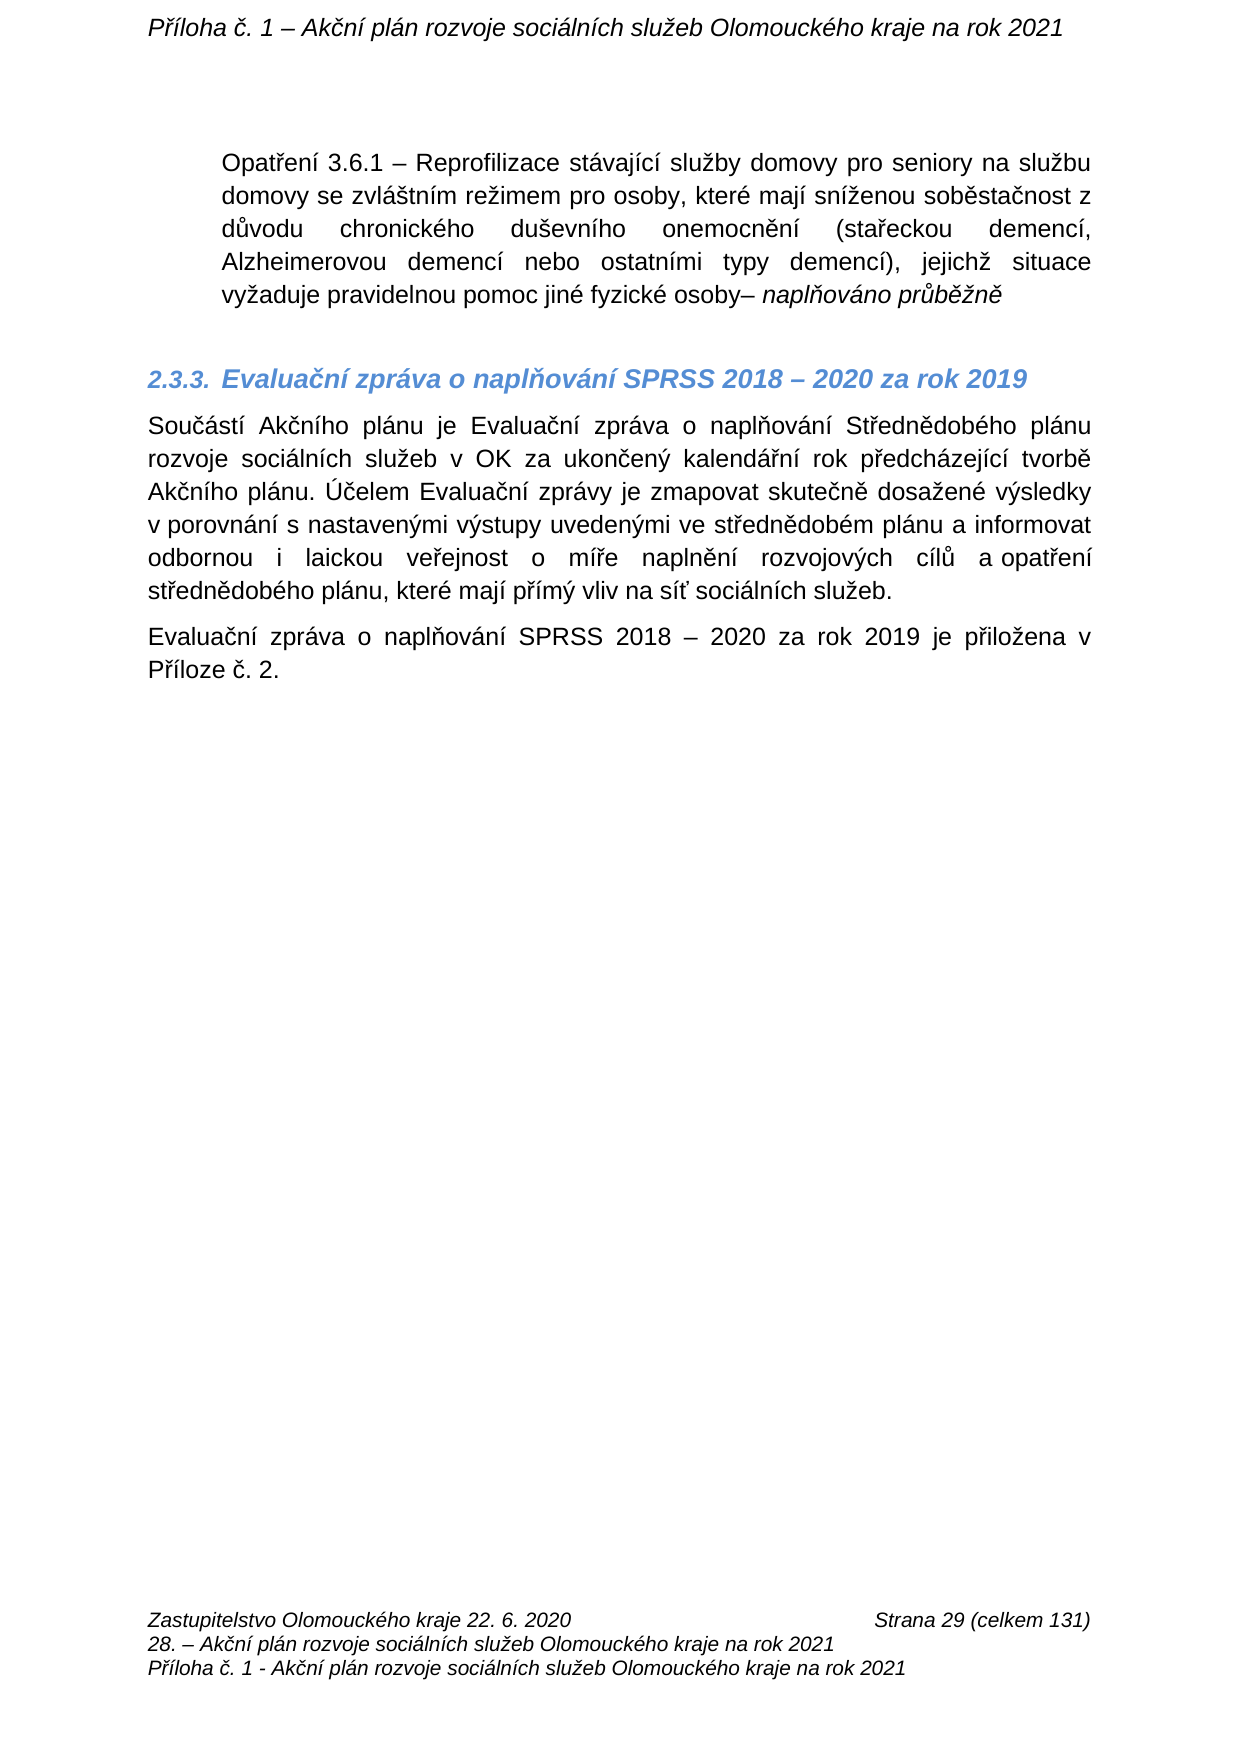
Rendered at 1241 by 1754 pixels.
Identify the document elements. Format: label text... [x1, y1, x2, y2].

text Opatření 3.6.1 – Reprofilizace stávající služby domovy pro seniory na službu domovy se zvláštním režimem pro osoby, které mají sníženou soběstačnost z důvodu chronického duševního onemocnění (stařeckou demencí, Alzheimerovou demencí nebo ostatními typy demencí), jejichž situace vyžaduje pravidelnou pomoc jiné fyzické osoby– naplňováno průběžně [221, 148, 1093, 308]
text Součástí Akčního plánu je Evaluační zpráva o naplňování Střednědobého plánu rozvoje sociálních služeb v OK za ukončený kalendářní rok předcházející tvorbě Akčního plánu. Účelem Evaluační zprávy je zmapovat skutečně dosažené výsledky v porovnání s nastavenými výstupy uvedenými ve střednědobém plánu a informovat odbornou i laickou veřejnost o míře naplnění rozvojových cílů a opatření střednědobého plánu, které mají přímý vliv na síť sociálních služeb. [148, 411, 1093, 605]
subtitle Evaluační zpráva o naplňování SPRSS 2018 – 2020 za rok 2019 [148, 363, 1093, 394]
text Evaluační zpráva o naplňování SPRSS 2018 – 2020 za rok 2019 je přiložena v Příloze č. 2. [148, 622, 1093, 683]
